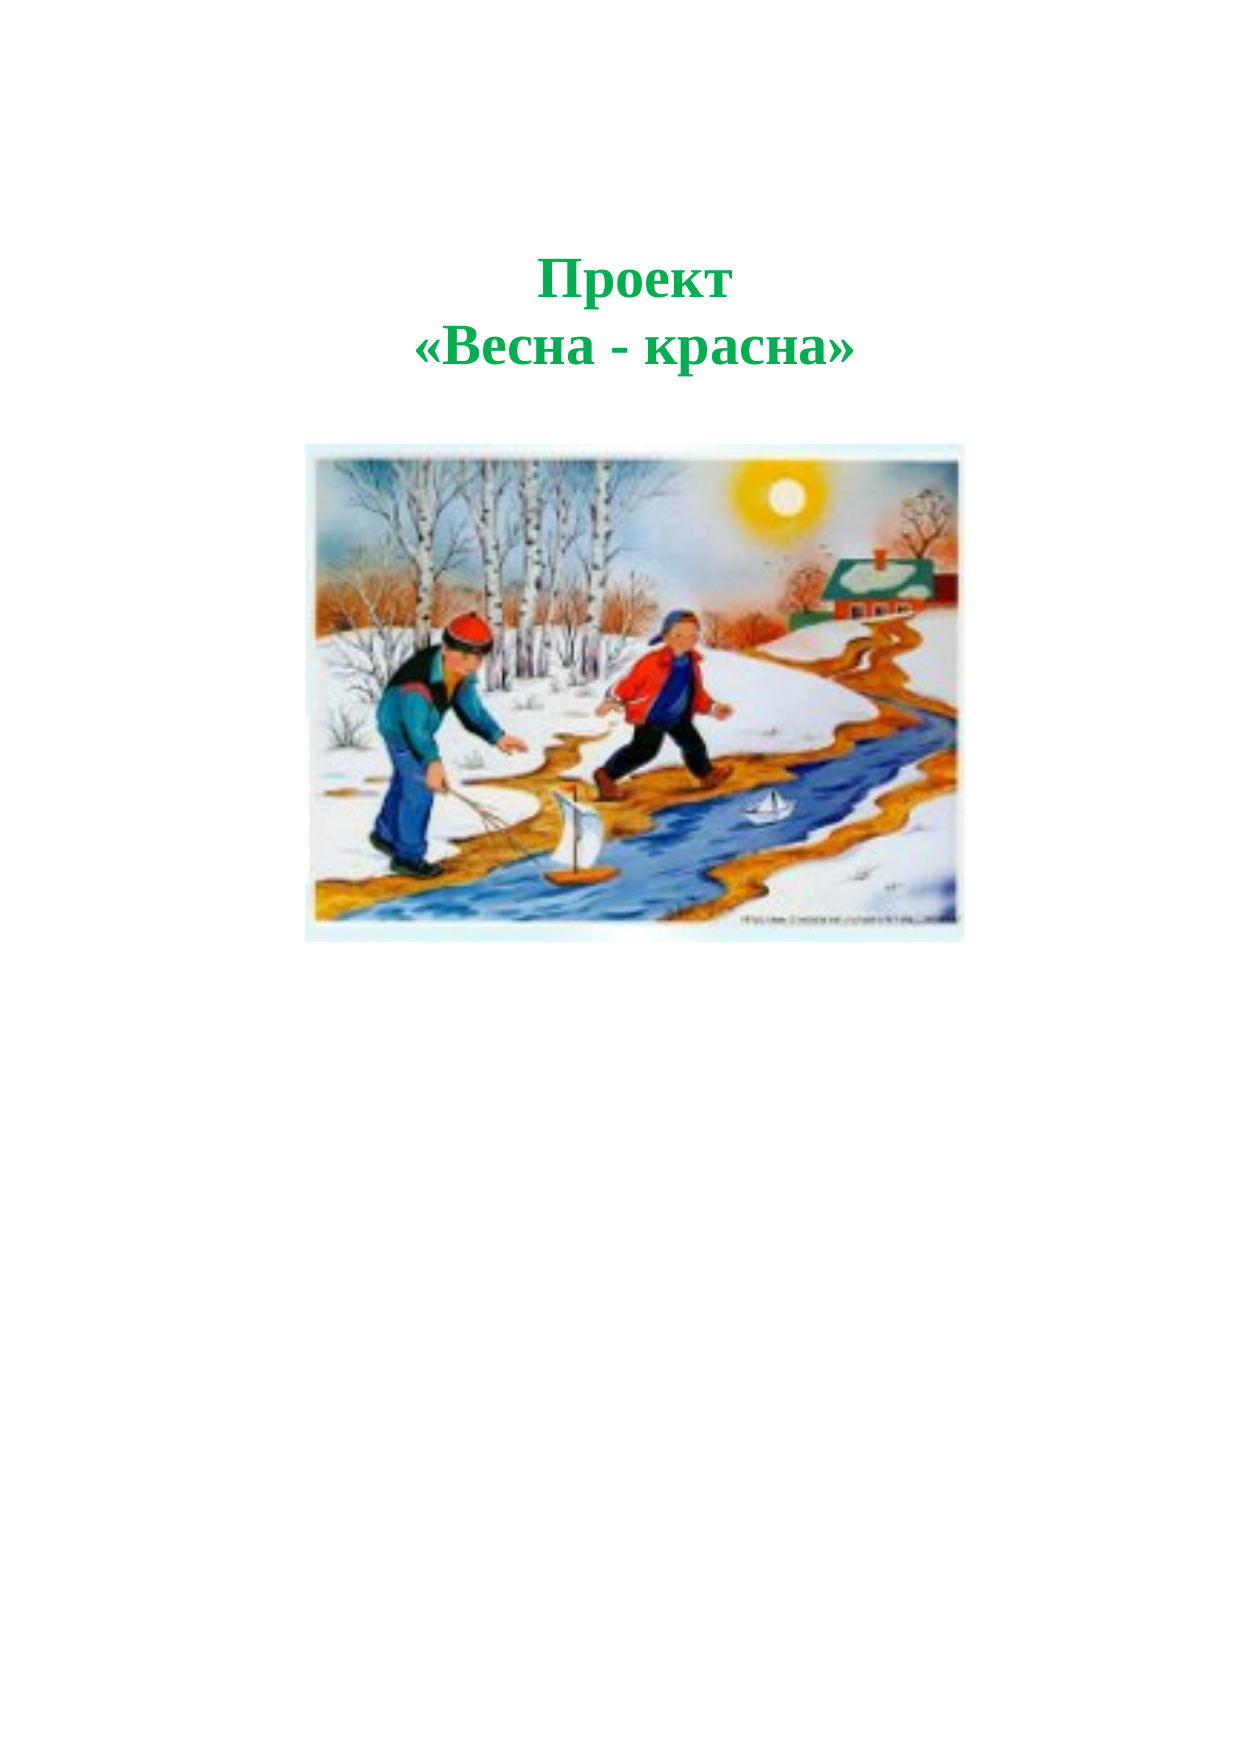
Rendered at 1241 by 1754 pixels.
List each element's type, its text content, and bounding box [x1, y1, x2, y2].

text «Весна - красна» [89, 310, 1181, 377]
picture [305, 444, 965, 942]
text Проект [89, 243, 1181, 310]
